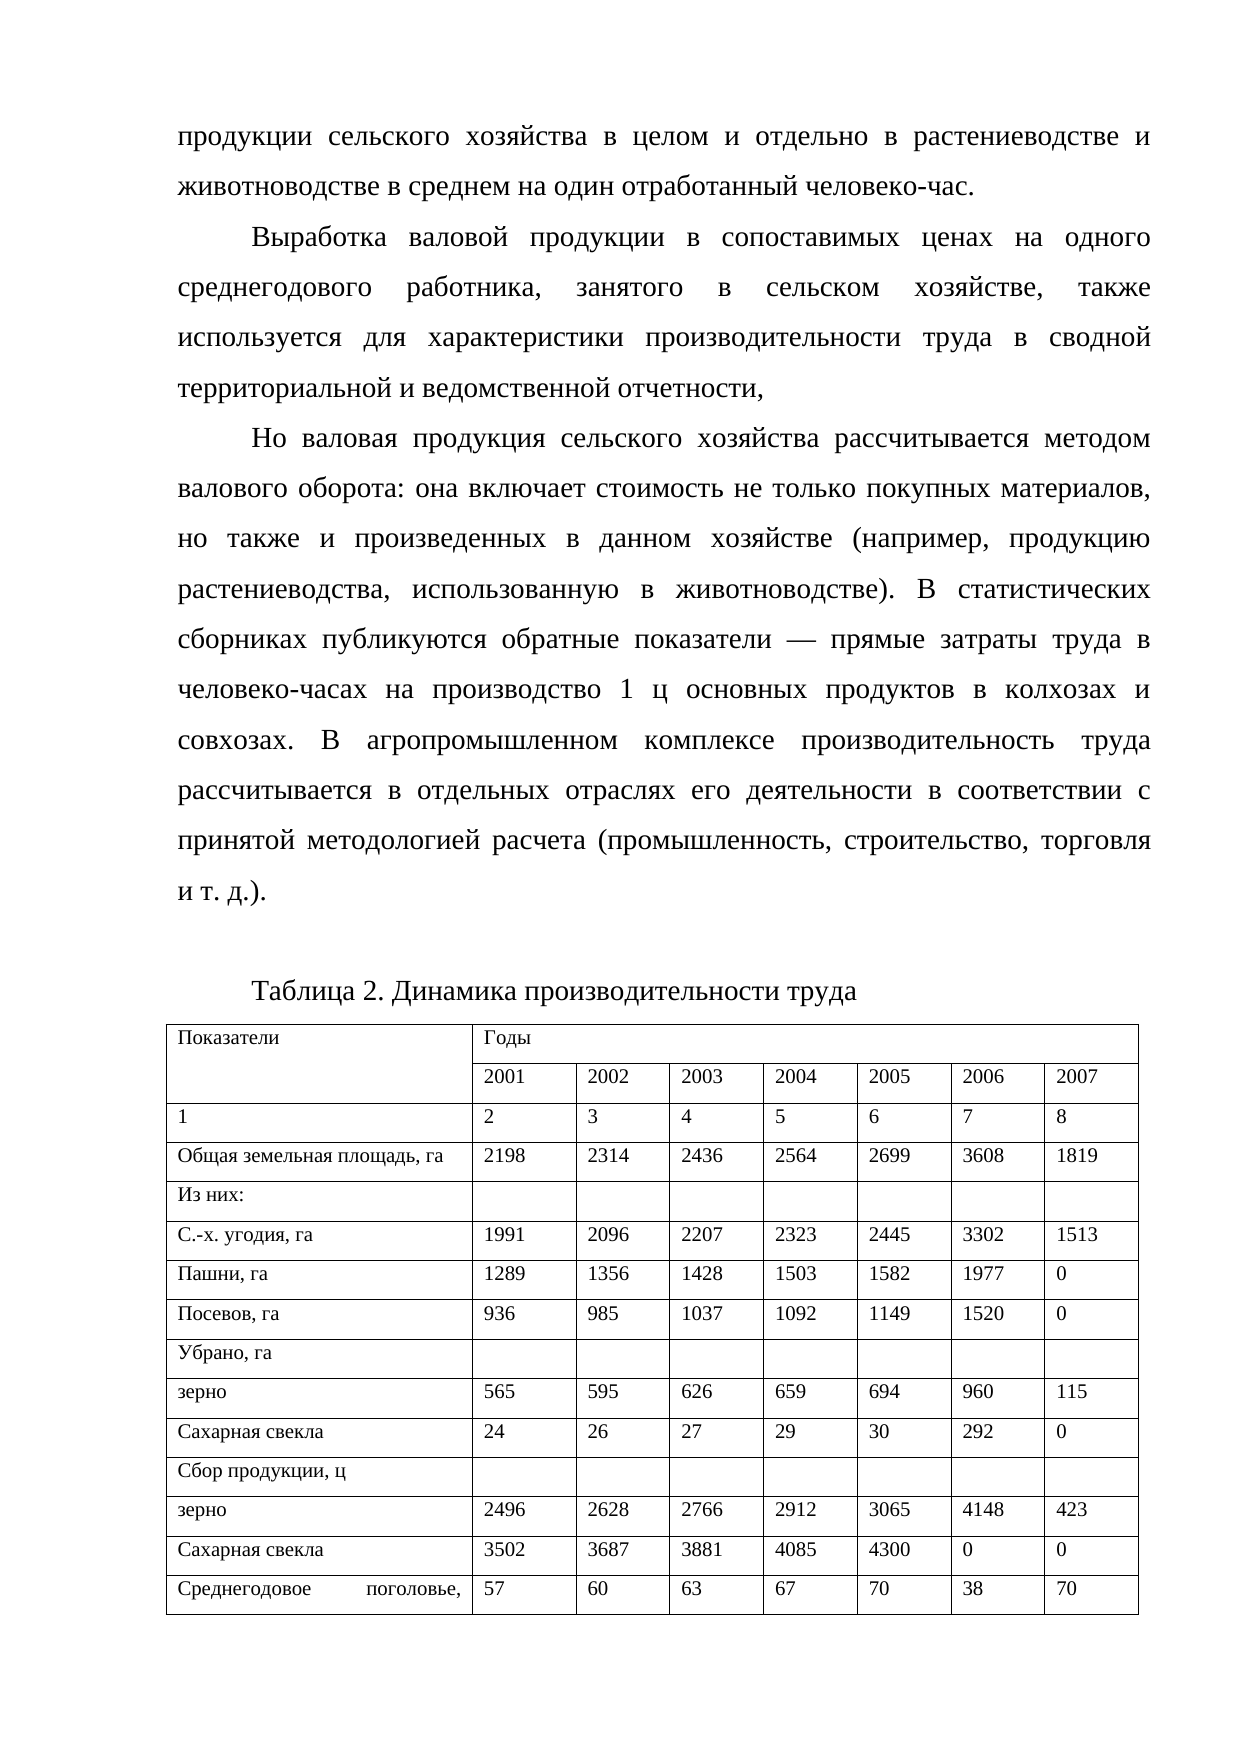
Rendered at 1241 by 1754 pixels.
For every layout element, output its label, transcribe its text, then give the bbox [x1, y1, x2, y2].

table_cell 423 [1045, 1497, 1138, 1536]
table_cell 63 [670, 1576, 763, 1614]
table_cell 1520 [952, 1300, 1044, 1339]
table_header Показатели [167, 1025, 472, 1102]
table_cell 2766 [670, 1497, 763, 1536]
table_cell 3881 [670, 1537, 763, 1575]
table_cell 2207 [670, 1222, 763, 1260]
table_cell [1045, 1340, 1138, 1378]
table_cell [670, 1458, 763, 1496]
table_cell 2436 [670, 1143, 763, 1181]
table_cell 3687 [577, 1537, 669, 1575]
table_cell 38 [952, 1576, 1044, 1614]
table_cell Сбор продукции, ц [167, 1458, 472, 1496]
table_cell 57 [473, 1576, 576, 1614]
table_cell 0 [1045, 1537, 1138, 1575]
table_cell [764, 1182, 857, 1221]
table_cell 0 [1045, 1300, 1138, 1339]
table_cell 2699 [858, 1143, 951, 1181]
table_cell 2004 [764, 1064, 857, 1102]
table_cell 2001 [473, 1064, 576, 1102]
table_cell 0 [952, 1537, 1044, 1575]
table_cell 3608 [952, 1143, 1044, 1181]
table_cell 1149 [858, 1300, 951, 1339]
text Таблица 2. Динамика производительности труда [177, 973, 1152, 1007]
table_cell 0 [1045, 1261, 1138, 1299]
table_cell 3302 [952, 1222, 1044, 1260]
table_cell 24 [473, 1419, 576, 1457]
table_header Годы [473, 1025, 1138, 1063]
table_cell 70 [858, 1576, 951, 1614]
table_cell 70 [1045, 1576, 1138, 1614]
table_cell 8 [1045, 1104, 1138, 1142]
table_cell 29 [764, 1419, 857, 1457]
text Выработка валовой продукции в сопоставимых ценах на одного среднегодового работника, занятого в сельском хозяйстве, также используется для характеристики производительности труда в сводной территориальной и ведомственной отчетности, [177, 219, 1152, 403]
table_cell 2564 [764, 1143, 857, 1181]
table_cell [577, 1340, 669, 1378]
table_cell 67 [764, 1576, 857, 1614]
table_cell 1582 [858, 1261, 951, 1299]
table_cell 1092 [764, 1300, 857, 1339]
table_cell 985 [577, 1300, 669, 1339]
table_cell [952, 1340, 1044, 1378]
text Но валовая продукция сельского хозяйства рассчитывается методом валового оборота: она включает стоимость не только покупных материалов, но также и произведенных в данном хозяйстве (например, продукцию растениеводства, использованную в животноводстве). В статистических сборниках публикуются обратные показатели — прямые затраты труда в человеко-часах на производство 1 ц основных продуктов в колхозах и совхозах. В агропромышленном комплексе производительность труда рассчитывается в отдельных отраслях его деятельности в соответствии с принятой методологией расчета (промышленность, строительство, торговля и т. д.). [177, 420, 1152, 906]
table_cell 3502 [473, 1537, 576, 1575]
table_cell 1 [167, 1104, 472, 1142]
table_cell [670, 1182, 763, 1221]
table_cell 3 [577, 1104, 669, 1142]
table_cell 595 [577, 1379, 669, 1417]
table_cell Общая земельная площадь, га [167, 1143, 472, 1181]
table_cell С.-х. угодия, га [167, 1222, 472, 1260]
table_cell 2198 [473, 1143, 576, 1181]
table_cell 694 [858, 1379, 951, 1417]
table_cell Посевов, га [167, 1300, 472, 1339]
table_cell Из них: [167, 1182, 472, 1221]
table_cell 1289 [473, 1261, 576, 1299]
table_cell 2005 [858, 1064, 951, 1102]
table_cell 4 [670, 1104, 763, 1142]
table_cell 4085 [764, 1537, 857, 1575]
table_cell [1045, 1182, 1138, 1221]
table_cell [858, 1458, 951, 1496]
table_cell [952, 1458, 1044, 1496]
table_cell [858, 1340, 951, 1378]
table_cell 0 [1045, 1419, 1138, 1457]
table_cell зерно [167, 1497, 472, 1536]
table_cell 2628 [577, 1497, 669, 1536]
table_cell 659 [764, 1379, 857, 1417]
table_cell [764, 1340, 857, 1378]
table_cell [473, 1458, 576, 1496]
table_cell 2096 [577, 1222, 669, 1260]
table_cell 2006 [952, 1064, 1044, 1102]
table_cell 2 [473, 1104, 576, 1142]
table_cell Сахарная свекла [167, 1537, 472, 1575]
table_cell 26 [577, 1419, 669, 1457]
table_cell 565 [473, 1379, 576, 1417]
table_cell 1819 [1045, 1143, 1138, 1181]
table_cell 1977 [952, 1261, 1044, 1299]
table_cell [577, 1458, 669, 1496]
table_cell [577, 1182, 669, 1221]
table_cell [473, 1340, 576, 1378]
table_cell 4148 [952, 1497, 1044, 1536]
table_cell [858, 1182, 951, 1221]
table_cell 2496 [473, 1497, 576, 1536]
table_cell [473, 1182, 576, 1221]
table_cell 2002 [577, 1064, 669, 1102]
table_cell 936 [473, 1300, 576, 1339]
table_cell 2323 [764, 1222, 857, 1260]
table_cell 60 [577, 1576, 669, 1614]
table_cell 5 [764, 1104, 857, 1142]
table_cell 2007 [1045, 1064, 1138, 1102]
table_cell 1037 [670, 1300, 763, 1339]
table_cell 1428 [670, 1261, 763, 1299]
table_cell 626 [670, 1379, 763, 1417]
table_cell 2445 [858, 1222, 951, 1260]
table_cell 7 [952, 1104, 1044, 1142]
table_cell 2003 [670, 1064, 763, 1102]
table_cell 1991 [473, 1222, 576, 1260]
table_cell 292 [952, 1419, 1044, 1457]
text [177, 118, 1152, 202]
table_cell [670, 1340, 763, 1378]
table_cell 30 [858, 1419, 951, 1457]
table_cell 6 [858, 1104, 951, 1142]
table_cell 1503 [764, 1261, 857, 1299]
table_cell Убрано, га [167, 1340, 472, 1378]
table_cell 115 [1045, 1379, 1138, 1417]
table_cell [764, 1458, 857, 1496]
table_cell 1513 [1045, 1222, 1138, 1260]
table_cell 2314 [577, 1143, 669, 1181]
table_cell Пашни, га [167, 1261, 472, 1299]
table_cell 27 [670, 1419, 763, 1457]
table_cell Сахарная свекла [167, 1419, 472, 1457]
table_cell 2912 [764, 1497, 857, 1536]
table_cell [167, 1576, 472, 1614]
table_cell 3065 [858, 1497, 951, 1536]
table_cell [952, 1182, 1044, 1221]
table_cell зерно [167, 1379, 472, 1417]
table_cell 960 [952, 1379, 1044, 1417]
table_cell [1045, 1458, 1138, 1496]
table_cell 1356 [577, 1261, 669, 1299]
table_cell 4300 [858, 1537, 951, 1575]
